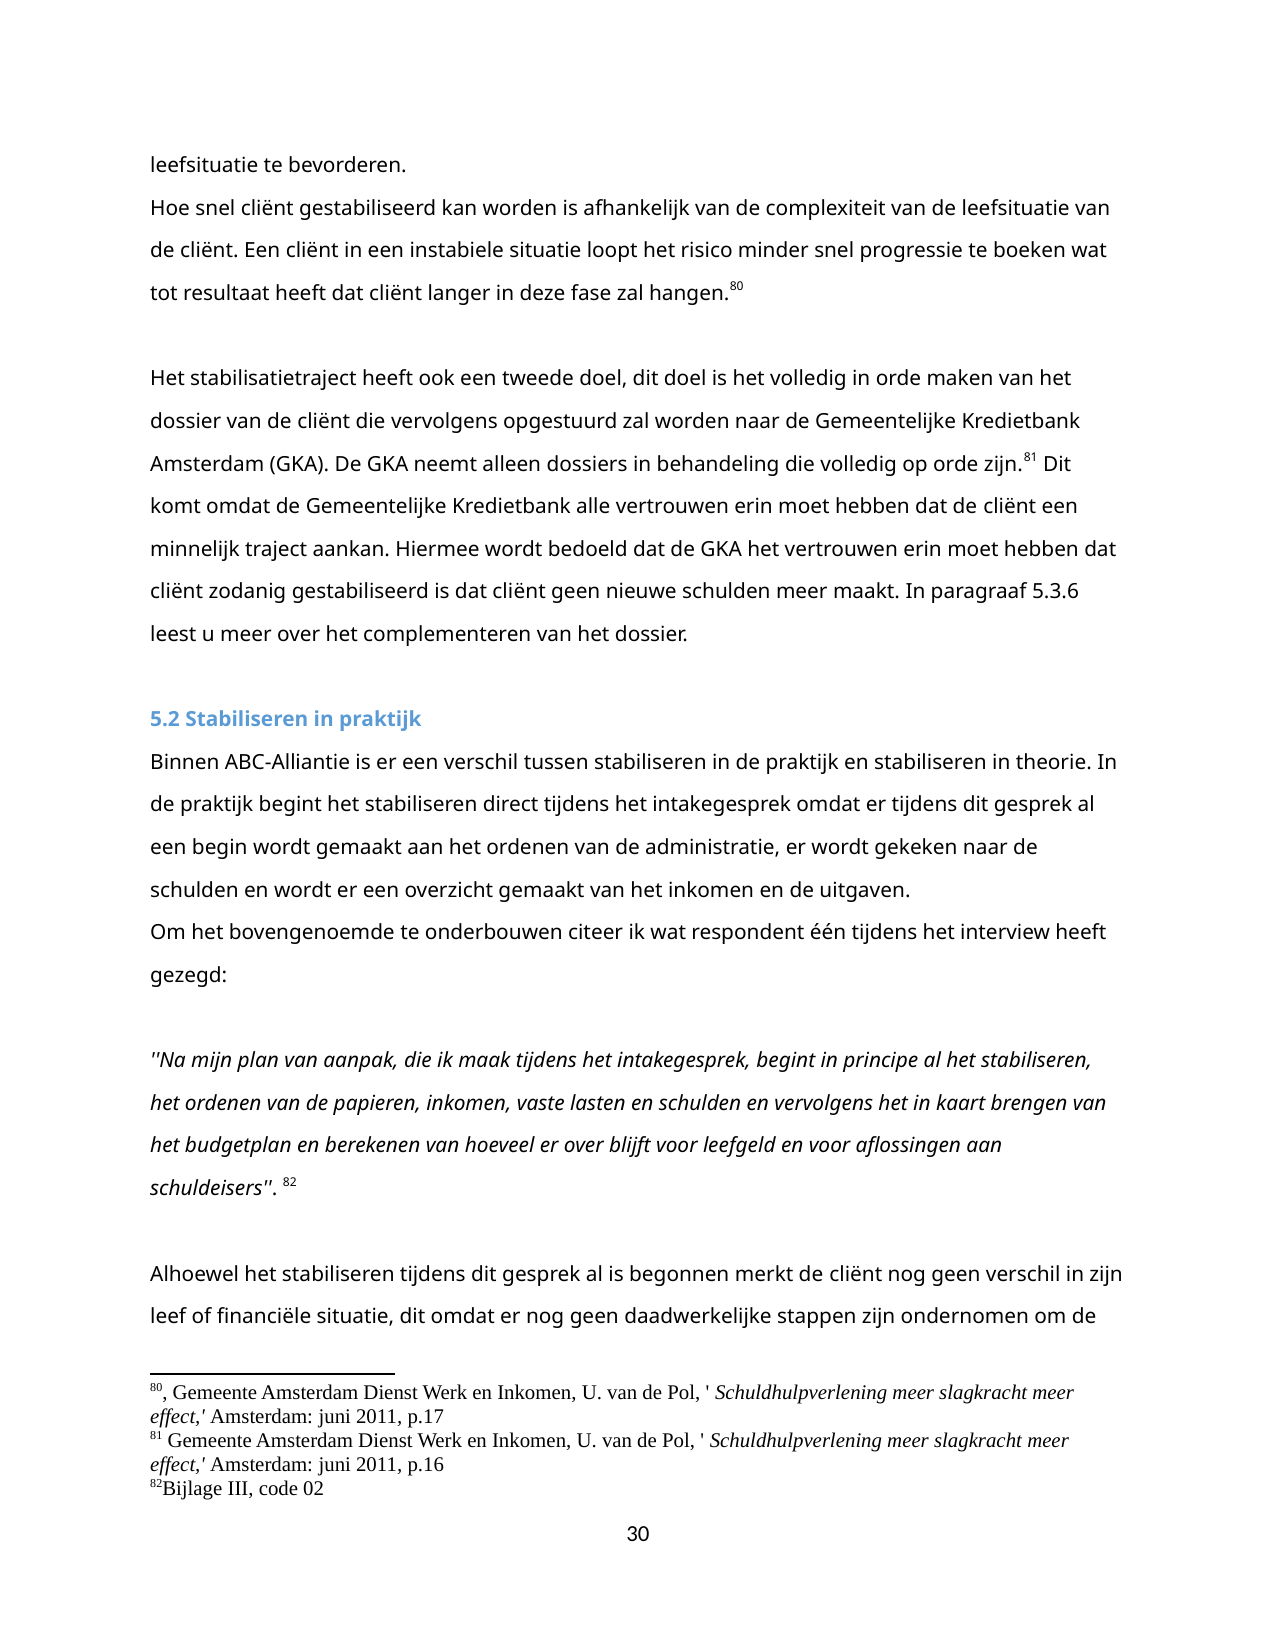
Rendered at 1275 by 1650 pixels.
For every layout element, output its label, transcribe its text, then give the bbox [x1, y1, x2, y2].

text ''Na mijn plan van aanpak, die ik maak tijdens het intakegesprek, begint in principe al het stabiliseren, het ordenen van de papieren, inkomen, vaste lasten en schulden en vervolgens het in kaart brengen van het budgetplan en berekenen van hoeveel er over blijft voor leefgeld en voor aflossingen aan schuldeisers''. [150, 1045, 1125, 1201]
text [150, 150, 1125, 178]
text 5.2 Stabiliseren in praktijk [150, 704, 1125, 733]
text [150, 1259, 1125, 1330]
text Om het bovengenoemde te onderbouwen citeer ik wat respondent één tijdens het interview heeft gezegd: [150, 917, 1125, 988]
text Binnen ABC-Alliantie is er een verschil tussen stabiliseren in de praktijk en stabiliseren in theorie. In de praktijk begint het stabiliseren direct tijdens het intakegesprek omdat er tijdens dit gesprek al een begin wordt gemaakt aan het ordenen van de administratie, er wordt gekeken naar de schulden en wordt er een overzicht gemaakt van het inkomen en de uitgaven. [150, 747, 1125, 903]
text Het stabilisatietraject heeft ook een tweede doel, dit doel is het volledig in orde maken van het dossier van de cliënt die vervolgens opgestuurd zal worden naar de Gemeentelijke Kredietbank Amsterdam (GKA). De GKA neemt alleen dossiers in behandeling die volledig op orde zijn. Dit komt omdat de Gemeentelijke Kredietbank alle vertrouwen erin moet hebben dat de cliënt een minnelijk traject aankan. Hiermee wordt bedoeld dat de GKA het vertrouwen erin moet hebben dat cliënt zodanig gestabiliseerd is dat cliënt geen nieuwe schulden meer maakt. In paragraaf 5.3.6 leest u meer over het complementeren van het dossier. [150, 363, 1125, 648]
text Hoe snel cliënt gestabiliseerd kan worden is afhankelijk van de complexiteit van de leefsituatie van de cliënt. Een cliënt in een instabiele situatie loopt het risico minder snel progressie te boeken wat tot resultaat heeft dat cliënt langer in deze fase zal hangen. [150, 193, 1125, 306]
